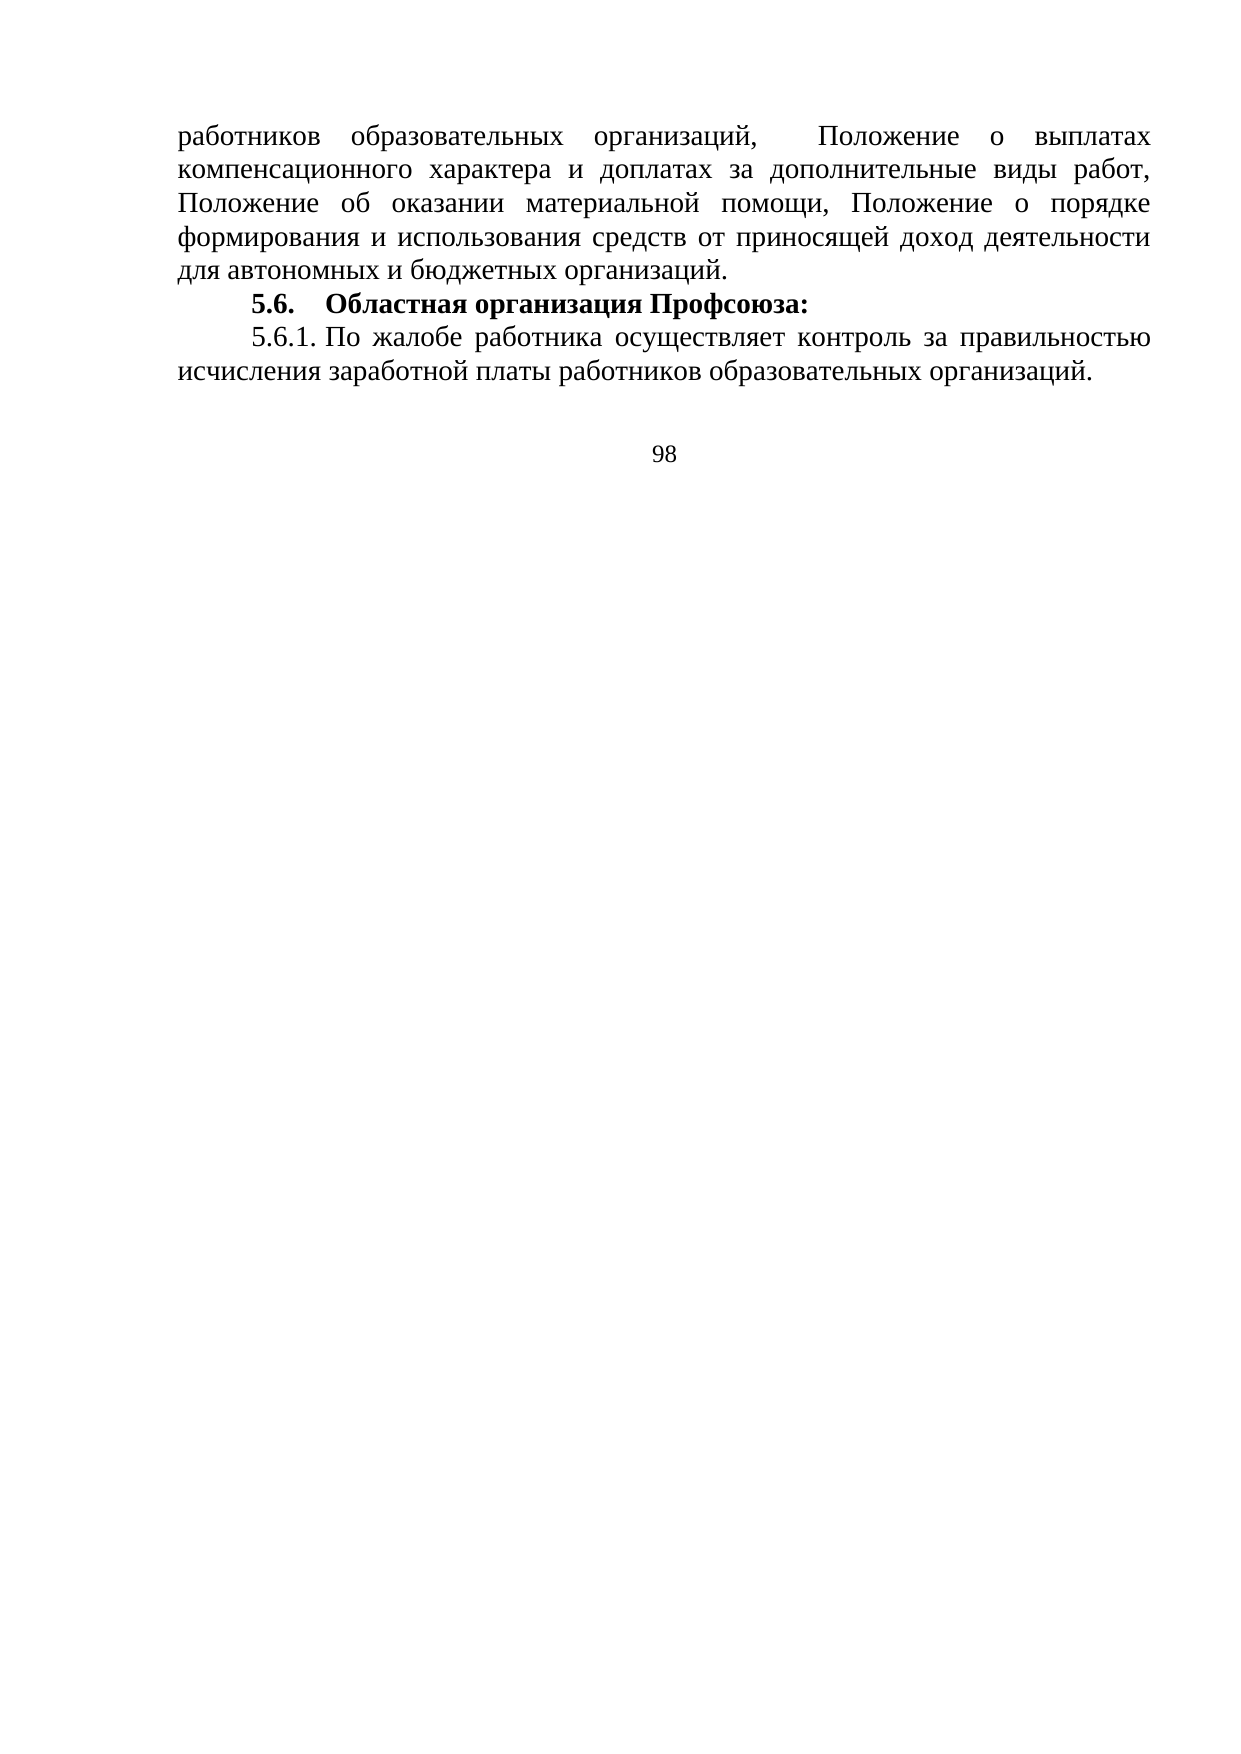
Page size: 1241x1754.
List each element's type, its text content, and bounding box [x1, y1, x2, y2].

text 5.6. Областная организация Профсоюза: [177, 286, 1152, 319]
text 5.5.5. Образовательные организации разрабатывают и принимают по согласованию с профсоюзным комитетом Положение об оплате труда, Положение о стимулировании педагогических работников и других работников образовательных организаций, Положение о выплатах компенсационного характера и доплатах за дополнительные виды работ, Положение об оказании материальной помощи, Положение о порядке формирования и использования средств от приносящей доход деятельности для автономных и бюджетных организаций. [177, 118, 1152, 286]
text 5.6.1. По жалобе работника осуществляет контроль за правильностью исчисления заработной платы работников образовательных организаций. [177, 319, 1152, 386]
